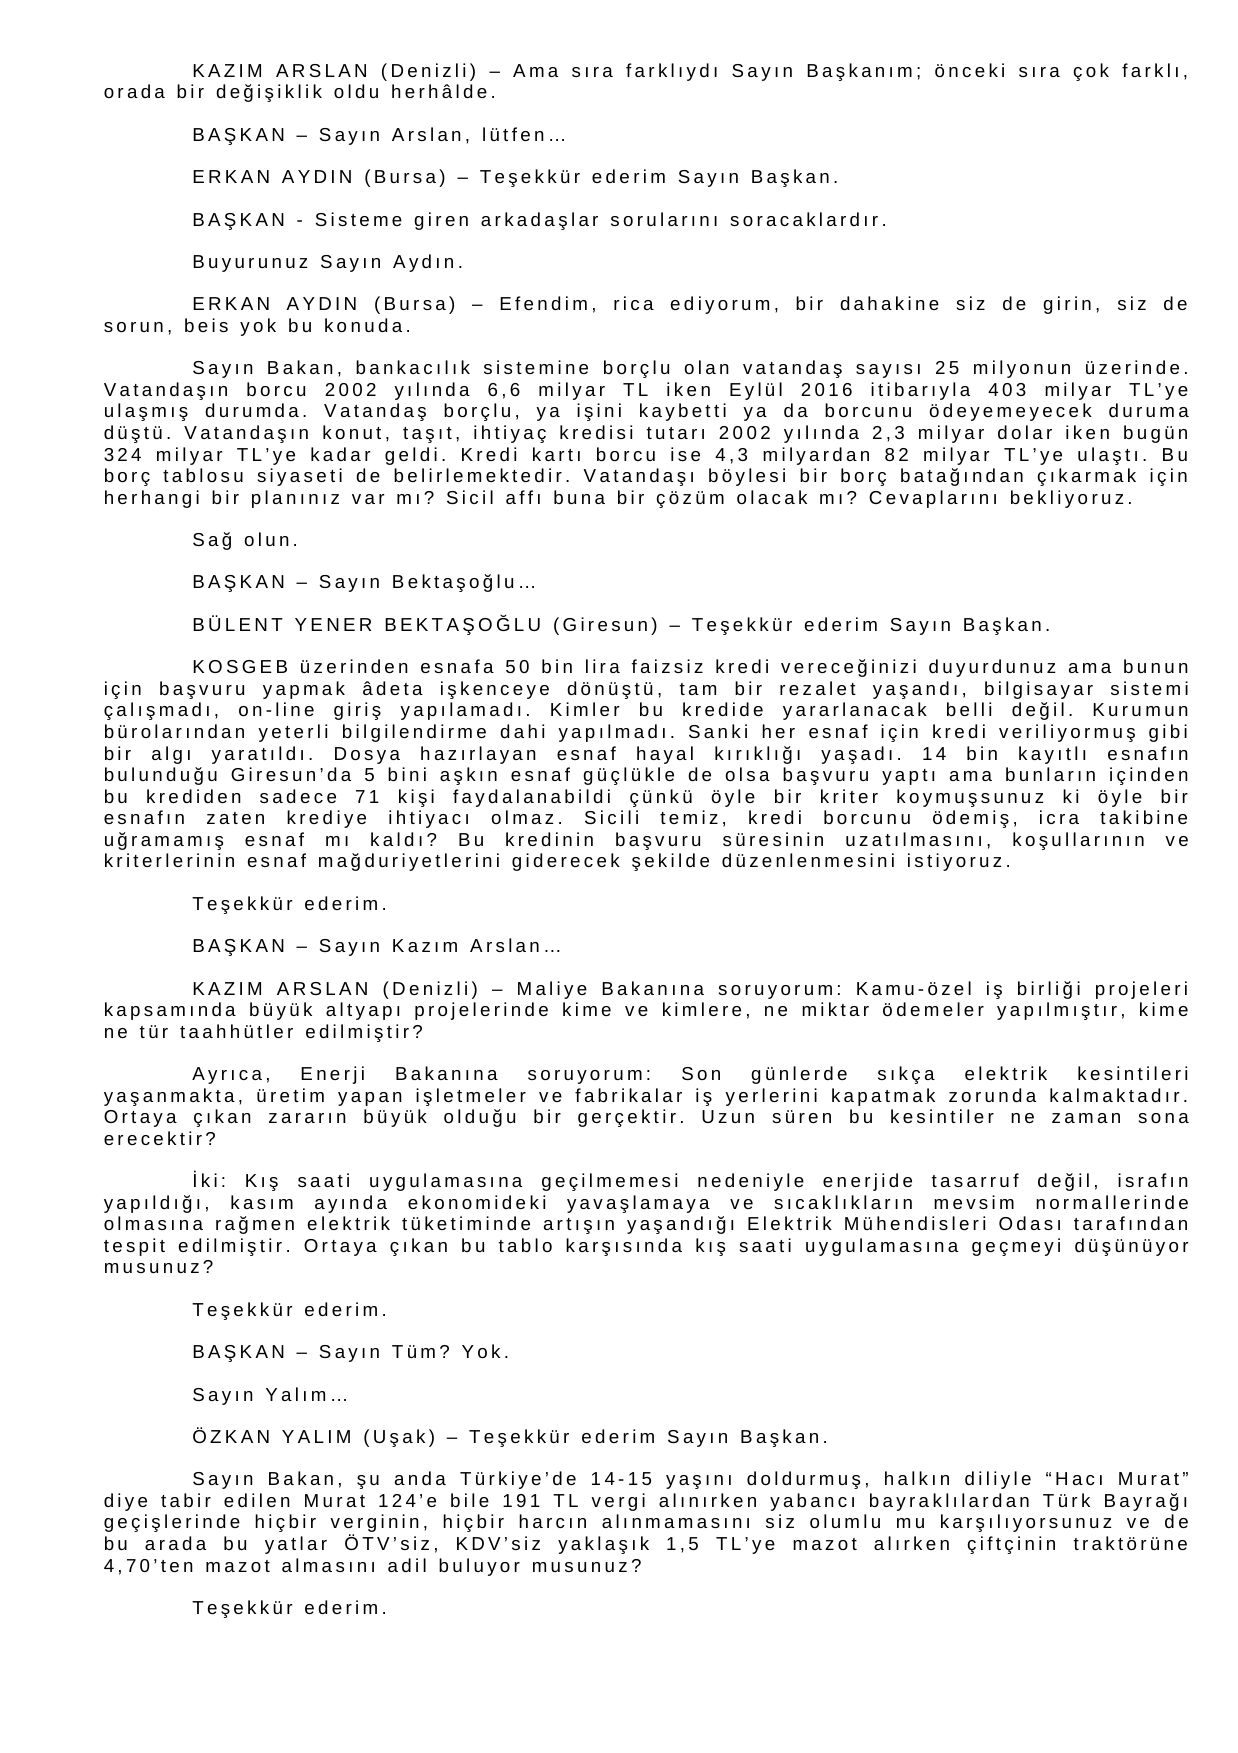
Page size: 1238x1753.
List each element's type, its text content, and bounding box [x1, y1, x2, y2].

text KAZIM ARSLAN (Denizli) – Maliye Bakanına soruyorum: Kamu-özel iş birliği projeleri kapsamında büyük altyapı projelerinde kime ve kimlere, ne miktar ödemeler yapılmıştır, kime ne tür taahhütler edilmiştir? [103, 977, 1190, 1042]
text BAŞKAN – Sayın Arslan, lütfen… [103, 124, 1190, 145]
text ÖZKAN YALIM (Uşak) – Teşekkür ederim Sayın Başkan. [103, 1426, 1190, 1447]
text Buyurunuz Sayın Aydın. [103, 251, 1190, 272]
text BAŞKAN – Sayın Tüm? Yok. [103, 1341, 1190, 1363]
text Teşekkür ederim. [103, 1299, 1190, 1320]
text KAZIM ARSLAN (Denizli) – Ama sıra farklıydı Sayın Başkanım; önceki sıra çok farklı, orada bir değişiklik oldu herhâlde. [103, 60, 1190, 103]
text BAŞKAN – Sayın Bektaşoğlu… [103, 571, 1190, 593]
text ERKAN AYDIN (Bursa) – Efendim, rica ediyorum, bir dahakine siz de girin, siz de sorun, beis yok bu konuda. [103, 293, 1190, 336]
text Sayın Bakan, bankacılık sistemine borçlu olan vatandaş sayısı 25 milyonun üzerinde. Vatandaşın borcu 2002 yılında 6,6 milyar TL iken Eylül 2016 itibarıyla 403 milyar TL’ye ulaşmış durumda. Vatandaş borçlu, ya işini kaybetti ya da borcunu ödeyemeyecek duruma düştü. Vatandaşın konut, taşıt, ihtiyaç kredisi tutarı 2002 yılında 2,3 milyar dolar iken bugün 324 milyar TL’ye kadar geldi. Kredi kartı borcu ise 4,3 milyardan 82 milyar TL’ye ulaştı. Bu borç tablosu siyaseti de belirlemektedir. Vatandaşı böylesi bir borç batağından çıkarmak için herhangi bir planınız var mı? Sicil affı buna bir çözüm olacak mı? Cevaplarını bekliyoruz. [103, 357, 1190, 508]
text BÜLENT YENER BEKTAŞOĞLU (Giresun) – Teşekkür ederim Sayın Başkan. [103, 614, 1190, 635]
text KOSGEB üzerinden esnafa 50 bin lira faizsiz kredi vereceğinizi duyurdunuz ama bunun için başvuru yapmak âdeta işkenceye dönüştü, tam bir rezalet yaşandı, bilgisayar sistemi çalışmadı, on-line giriş yapılamadı. Kimler bu kredide yararlanacak belli değil. Kurumun bürolarından yeterli bilgilendirme dahi yapılmadı. Sanki her esnaf için kredi veriliyormuş gibi bir algı yaratıldı. Dosya hazırlayan esnaf hayal kırıklığı yaşadı. 14 bin kayıtlı esnafın bulunduğu Giresun’da 5 bini aşkın esnaf güçlükle de olsa başvuru yaptı ama bunların içinden bu krediden sadece 71 kişi faydalanabildi çünkü öyle bir kriter koymuşsunuz ki öyle bir esnafın zaten krediye ihtiyacı olmaz. Sicili temiz, kredi borcunu ödemiş, icra takibine uğramamış esnaf mı kaldı? Bu kredinin başvuru süresinin uzatılmasını, koşullarının ve kriterlerinin esnaf mağduriyetlerini giderecek şekilde düzenlenmesini istiyoruz. [103, 656, 1190, 872]
text Teşekkür ederim. [103, 893, 1190, 914]
text Sayın Bakan, şu anda Türkiye’de 14-15 yaşını doldurmuş, halkın diliyle “Hacı Murat” diye tabir edilen Murat 124’e bile 191 TL vergi alınırken yabancı bayraklılardan Türk Bayrağı geçişlerinde hiçbir verginin, hiçbir harcın alınmamasını siz olumlu mu karşılıyorsunuz ve de bu arada bu yatlar ÖTV’siz, KDV’siz yaklaşık 1,5 TL’ye mazot alırken çiftçinin traktörüne 4,70’ten mazot almasını adil buluyor musunuz? [103, 1468, 1190, 1576]
text Sağ olun. [103, 529, 1190, 551]
text BAŞKAN - Sisteme giren arkadaşlar sorularını soracaklardır. [103, 208, 1190, 230]
text Ayrıca, Enerji Bakanına soruyorum: Son günlerde sıkça elektrik kesintileri yaşanmakta, üretim yapan işletmeler ve fabrikalar iş yerlerini kapatmak zorunda kalmaktadır. Ortaya çıkan zararın büyük olduğu bir gerçektir. Uzun süren bu kesintiler ne zaman sona erecektir? [103, 1063, 1190, 1149]
text Teşekkür ederim. [103, 1597, 1190, 1618]
text İki: Kış saati uygulamasına geçilmemesi nedeniyle enerjide tasarruf değil, israfın yapıldığı, kasım ayında ekonomideki yavaşlamaya ve sıcaklıkların mevsim normallerinde olmasına rağmen elektrik tüketiminde artışın yaşandığı Elektrik Mühendisleri Odası tarafından tespit edilmiştir. Ortaya çıkan bu tablo karşısında kış saati uygulamasına geçmeyi düşünüyor musunuz? [103, 1170, 1190, 1278]
text BAŞKAN – Sayın Kazım Arslan… [103, 935, 1190, 957]
text Sayın Yalım… [103, 1383, 1190, 1405]
text ERKAN AYDIN (Bursa) – Teşekkür ederim Sayın Başkan. [103, 166, 1190, 188]
